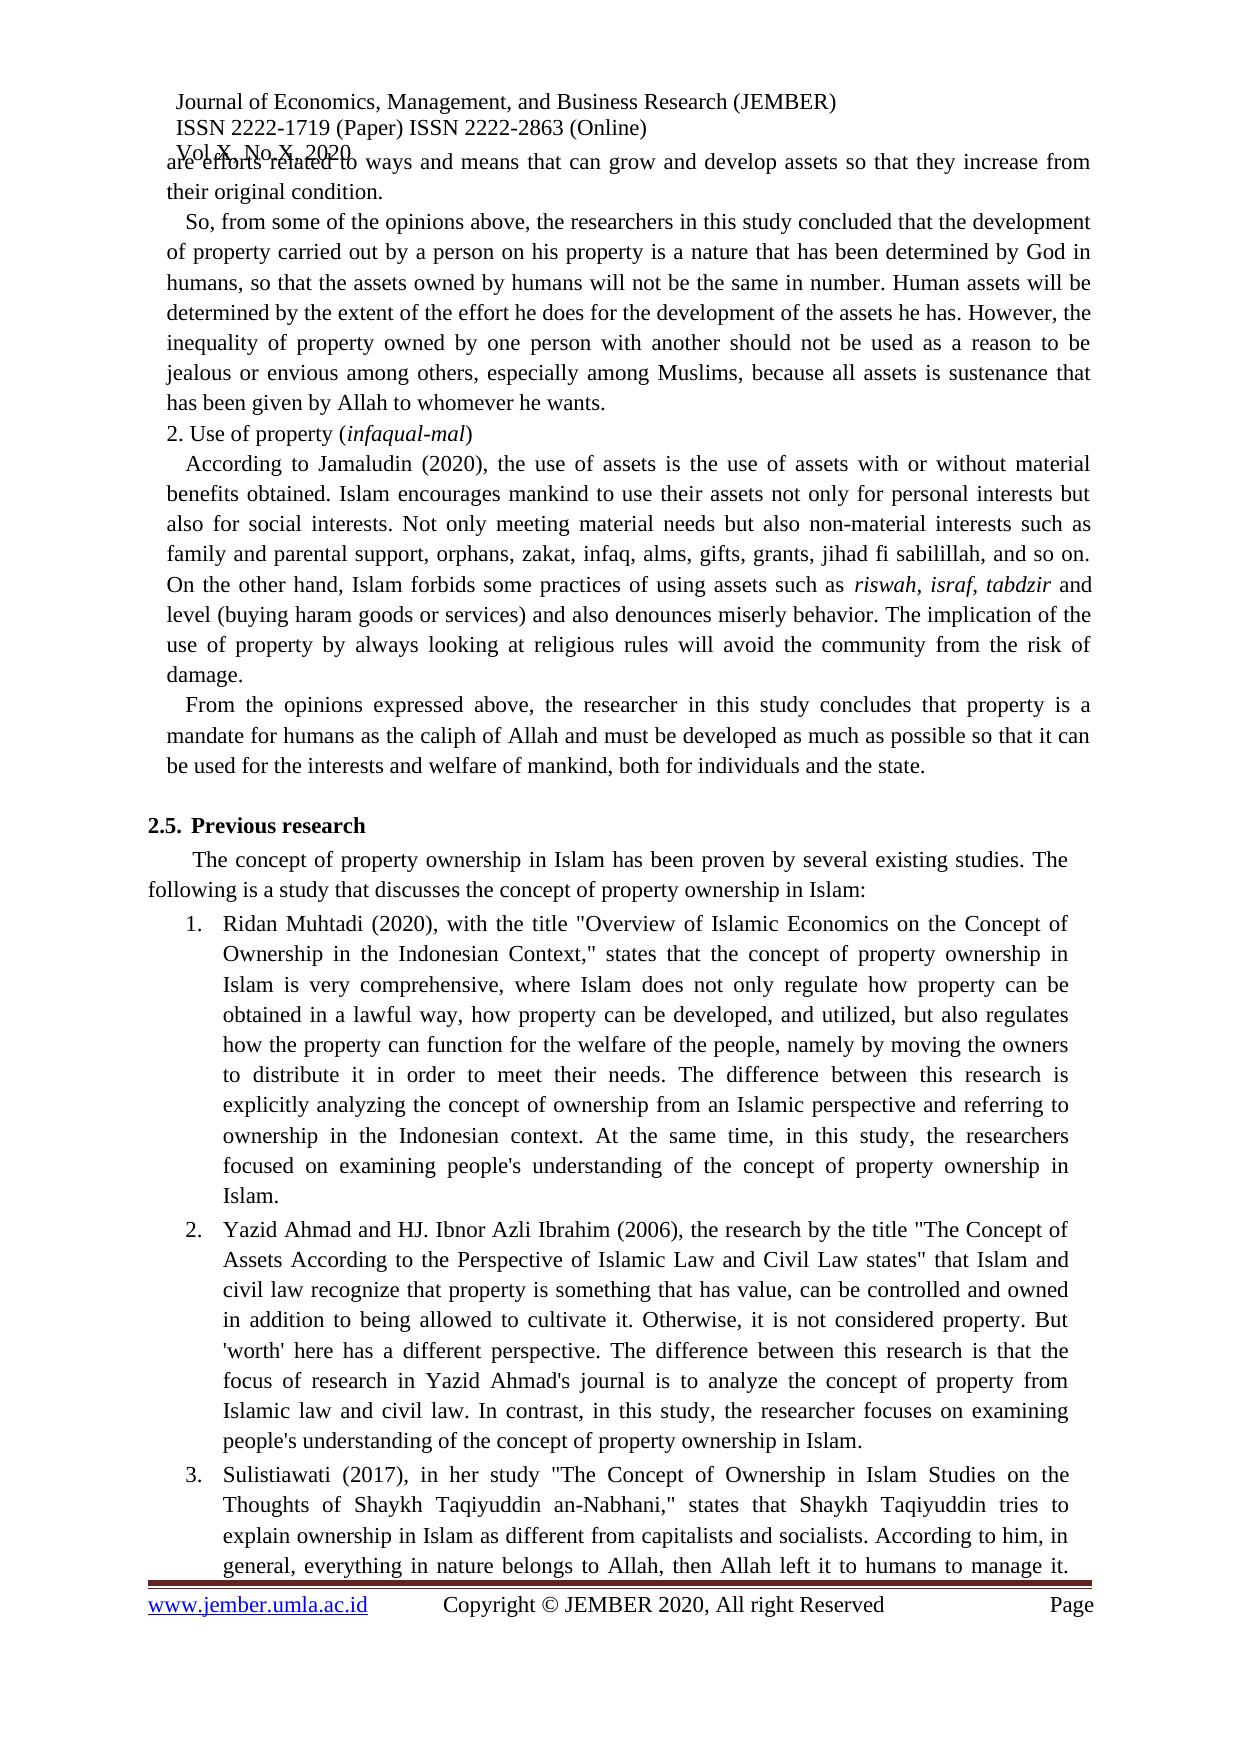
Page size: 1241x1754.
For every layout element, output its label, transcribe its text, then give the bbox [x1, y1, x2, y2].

subtitle 2. Use of property (infaqual-mal) [166, 419, 1092, 446]
text The concept of property ownership in Islam has been proven by several existing studies. The following is a study that discusses the concept of property ownership in Islam: [148, 846, 1070, 903]
subtitle According to Jamaludin (2020), the use of assets is the use of assets with or without material benefits obtained. Islam encourages mankind to use their assets not only for personal interests but also for social interests. Not only meeting material needs but also non-material interests such as family and parental support, orphans, zakat, infaq, alms, gifts, grants, jihad fi sabilillah, and so on. On the other hand, Islam forbids some practices of using assets such as riswah, israf, tabdzir and level (buying haram goods or services) and also denounces miserly behavior. The implication of the use of property by always looking at religious rules will avoid the community from the risk of damage. [166, 450, 1092, 688]
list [185, 1461, 1070, 1578]
list Yazid Ahmad and HJ. Ibnor Azli Ibrahim (2006), the research by the title "The Concept of Assets According to the Perspective of Islamic Law and Civil Law states" that Islam and civil law recognize that property is something that has value, can be controlled and owned in addition to being allowed to cultivate it. Otherwise, it is not considered property. But 'worth' here has a different perspective. The difference between this research is that the focus of research in Yazid Ahmad's journal is to analyze the concept of property from Islamic law and civil law. In contrast, in this study, the researcher focuses on examining people's understanding of the concept of property ownership in Islam. [185, 1216, 1070, 1454]
subtitle So, from some of the opinions above, the researchers in this study concluded that the development of property carried out by a person on his property is a nature that has been determined by God in humans, so that the assets owned by humans will not be the same in number. Human assets will be determined by the extent of the effort he does for the development of the assets he has. However, the inequality of property owned by one person with another should not be used as a reason to be jealous or envious among others, especially among Muslims, because all assets is sustenance that has been given by Allah to whomever he wants. [166, 208, 1092, 416]
subtitle Previous research [148, 812, 1092, 839]
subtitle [166, 148, 1092, 204]
subtitle From the opinions expressed above, the researcher in this study concludes that property is a mandate for humans as the caliph of Allah and must be developed as much as possible so that it can be used for the interests and welfare of mankind, both for individuals and the state. [166, 691, 1092, 778]
list Ridan Muhtadi (2020), with the title "Overview of Islamic Economics on the Concept of Ownership in the Indonesian Context," states that the concept of property ownership in Islam is very comprehensive, where Islam does not only regulate how property can be obtained in a lawful way, how property can be developed, and utilized, but also regulates how the property can function for the welfare of the people, namely by moving the owners to distribute it in order to meet their needs. The difference between this research is explicitly analyzing the concept of ownership from an Islamic perspective and referring to ownership in the Indonesian context. At the same time, in this study, the researchers focused on examining people's understanding of the concept of property ownership in Islam. [185, 910, 1070, 1208]
